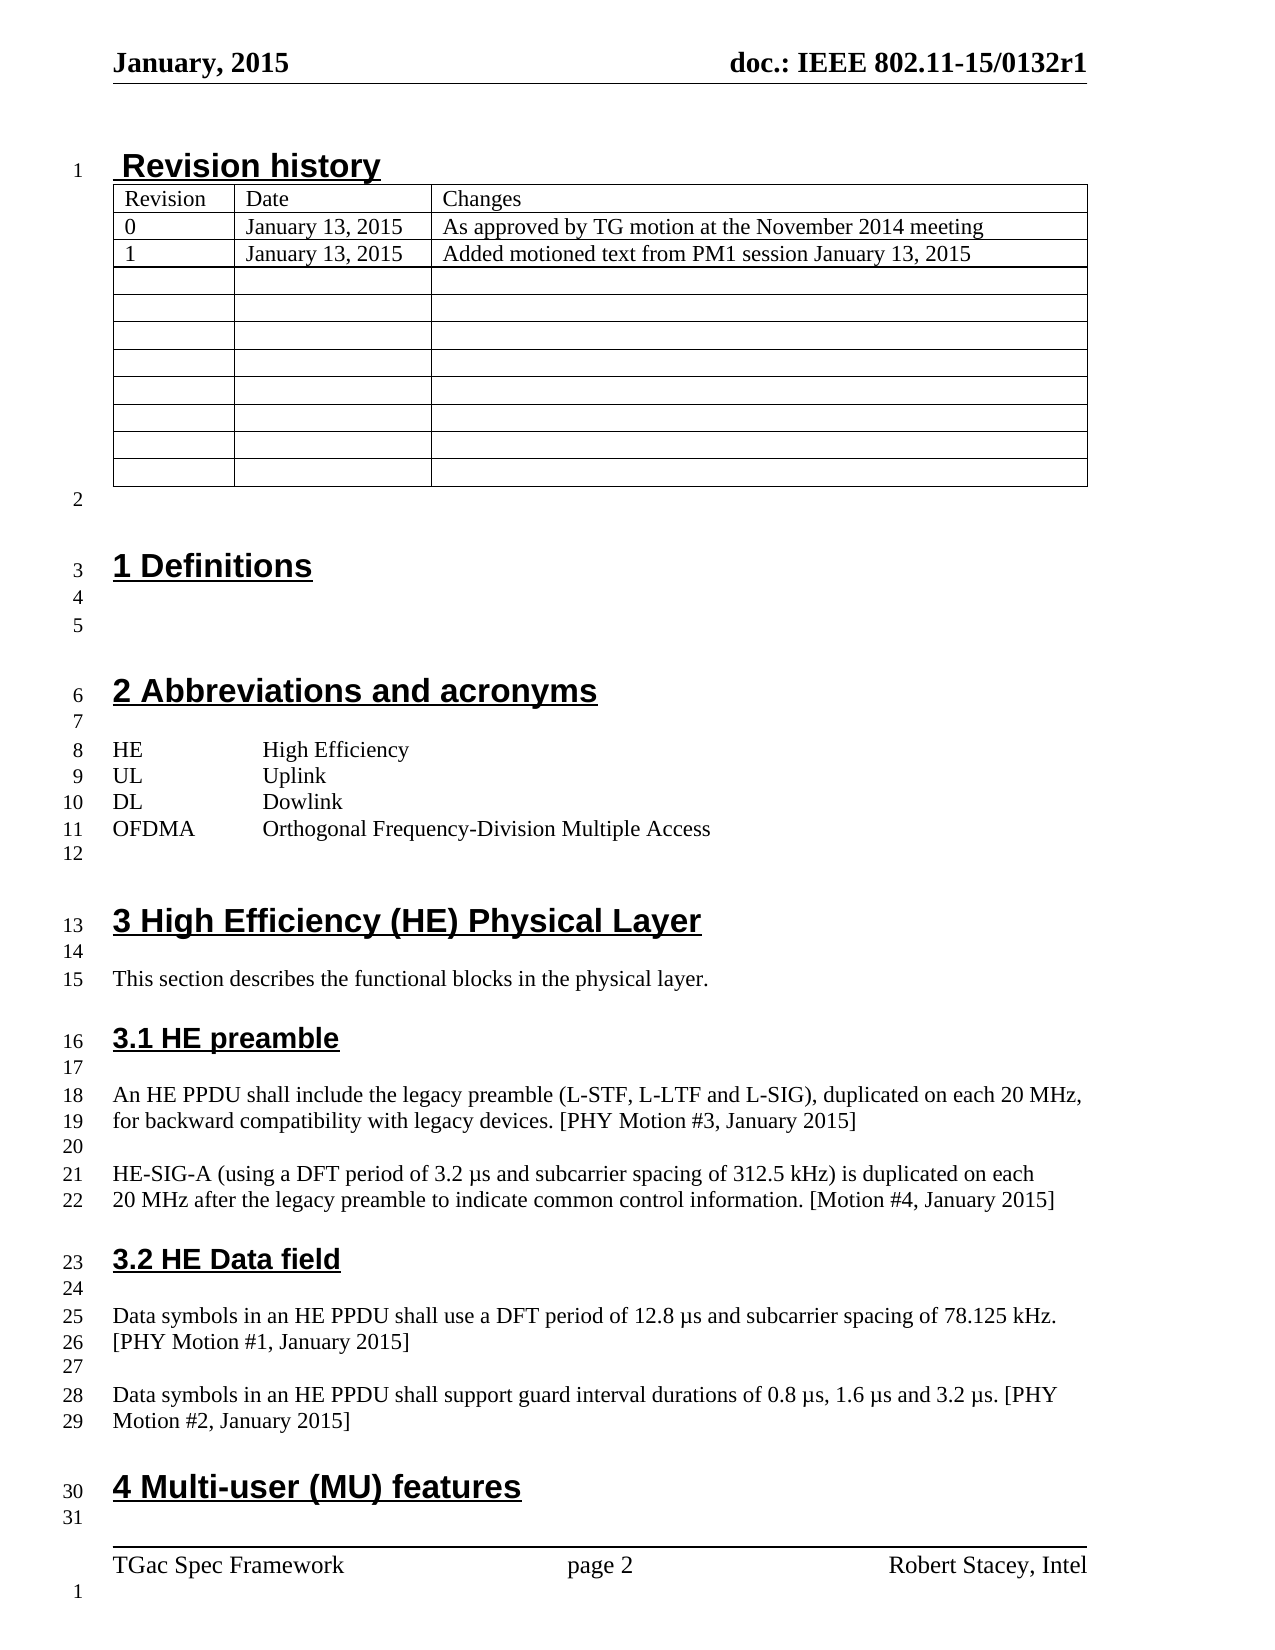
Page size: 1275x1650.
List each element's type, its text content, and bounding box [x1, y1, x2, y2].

subtitle 3 High Efficiency (HE) Physical Layer [112, 901, 1087, 939]
table_cell [235, 432, 431, 458]
table_cell January 13, 2015 [235, 240, 431, 266]
table_header Revision [114, 185, 234, 212]
table_cell [114, 377, 234, 403]
table_cell [114, 459, 234, 486]
text Data symbols in an HE PPDU shall use a DFT period of 12.8 µs and subcarrier spacing of 78.125 kHz. [PHY Motion #1, January 2015] [112, 1302, 1087, 1354]
table_cell [235, 268, 431, 294]
table_cell [235, 350, 431, 376]
text This section describes the functional blocks in the physical layer. [112, 966, 1087, 992]
text HE High Efficiency [112, 736, 1087, 762]
table_header Date [235, 185, 431, 212]
table_cell [432, 350, 1087, 376]
table_cell Added motioned text from PM1 session January 13, 2015 [432, 240, 1087, 266]
text An HE PPDU shall include the legacy preamble (L-STF, L-LTF and L-SIG), duplicated on each 20 MHz, for backward compatibility with legacy devices. [PHY Motion #3, January 2015] [112, 1081, 1087, 1134]
subtitle 2 Abbreviations and acronyms [112, 671, 1087, 709]
table_cell [432, 268, 1087, 294]
subtitle 3.1 HE preamble [112, 1021, 1087, 1054]
subtitle 4 Multi-user (MU) features [112, 1467, 1087, 1505]
table_cell 0 [114, 213, 234, 239]
table_cell [432, 377, 1087, 403]
table_cell [432, 405, 1087, 431]
table_cell [235, 295, 431, 321]
table_cell [114, 295, 234, 321]
table_cell [235, 459, 431, 486]
text DL Dowlink [112, 788, 1087, 815]
table_cell 1 [114, 240, 234, 266]
table_cell [114, 268, 234, 294]
subtitle 1 Definitions [112, 546, 1087, 585]
table_cell [114, 350, 234, 376]
table_cell [235, 377, 431, 403]
subtitle Revision history [112, 146, 1087, 184]
table_cell January 13, 2015 [235, 213, 431, 239]
table_cell [432, 432, 1087, 458]
text OFDMA Orthogonal Frequency-Division Multiple Access [112, 815, 1087, 841]
text Data symbols in an HE PPDU shall support guard interval durations of 0.8 µs, 1.6 µs and 3.2 µs. [PHY Motion #2, January 2015] [112, 1381, 1087, 1433]
table_header Changes [432, 185, 1087, 212]
table_cell [114, 322, 234, 349]
table_cell [432, 295, 1087, 321]
text HE-SIG-A (using a DFT period of 3.2 µs and subcarrier spacing of 312.5 kHz) is duplicated on each 20 MHz after the legacy preamble to indicate common control information. [Motion #4, January 2015] [112, 1160, 1087, 1213]
table_cell [432, 459, 1087, 486]
table_cell [114, 432, 234, 458]
table_cell [432, 322, 1087, 349]
table_cell [235, 322, 431, 349]
table_cell As approved by TG motion at the November 2014 meeting [432, 213, 1087, 239]
table_cell [114, 405, 234, 431]
subtitle 3.2 HE Data field [112, 1242, 1087, 1275]
text UL Uplink [112, 762, 1087, 788]
table_cell [235, 405, 431, 431]
